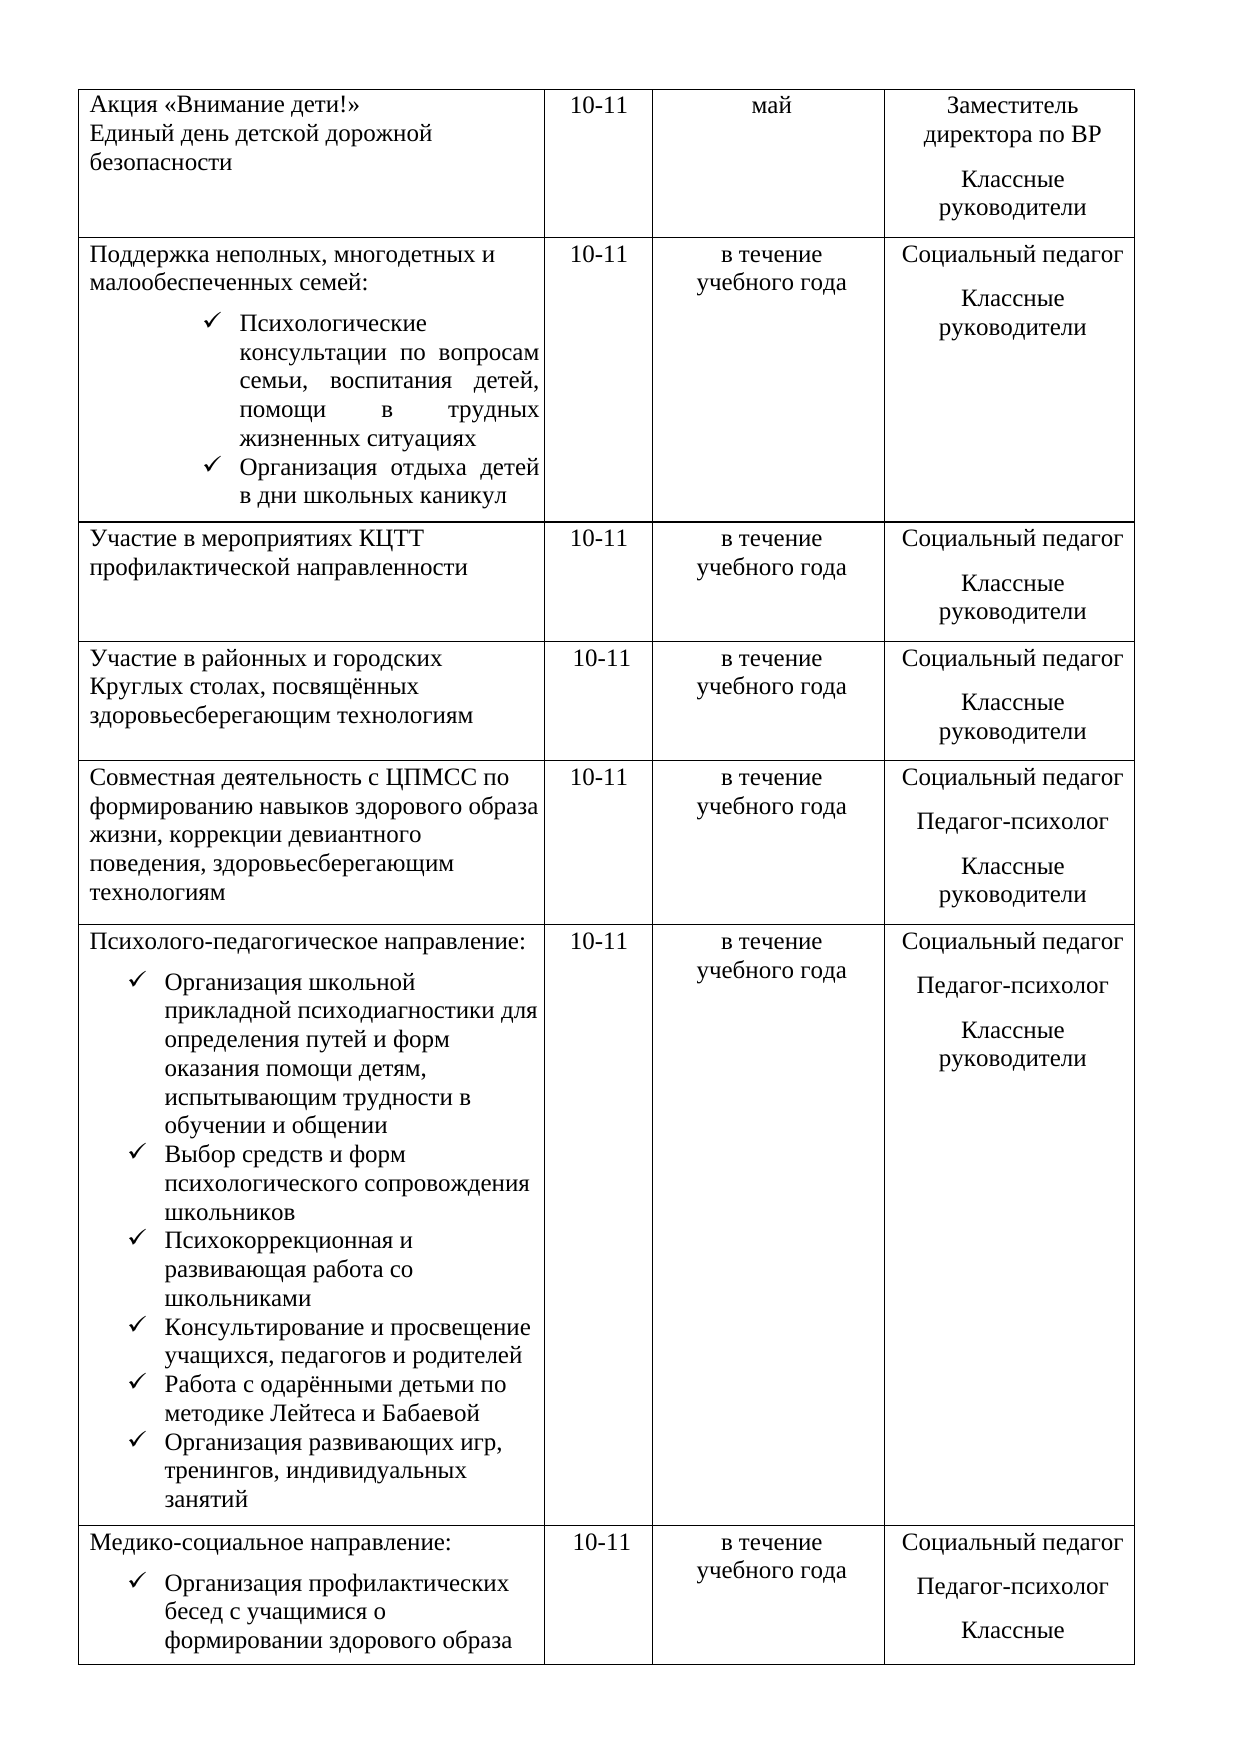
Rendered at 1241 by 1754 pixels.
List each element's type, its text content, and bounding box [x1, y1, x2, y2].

table_cell Психолого-педагогическое направление: Организация школьной прикладной психодиагностики для определения путей и форм оказания помощи детям, испытывающим трудности в обучении и общении Выбор средств и форм психологического сопровождения школьников Психокоррекционная и развивающая работа со школьниками Консультирование и просвещение учащихся, педагогов и родителей Работа с одарёнными детьми по методике Лейтеса и Бабаевой Организация развивающих игр, тренингов, индивидуальных занятий [79, 925, 544, 1525]
table_cell 10-11 [545, 523, 652, 641]
table_cell Участие в мероприятиях КЦТТ профилактической направленности [79, 523, 544, 641]
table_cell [885, 90, 1134, 237]
table_cell 10-11 [545, 90, 652, 237]
table_cell май [653, 90, 884, 237]
table_cell Социальный педагог Педагог-психолог Классные руководители [885, 925, 1134, 1525]
table_cell в течение учебного года [653, 761, 884, 924]
table_cell Социальный педагог Педагог-психолог Классные руководители [885, 761, 1134, 924]
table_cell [79, 1526, 544, 1664]
table_cell в течение учебного года [653, 238, 884, 521]
table_cell Поддержка неполных, многодетных и малообеспеченных семей: Психологические консультации по вопросам семьи, воспитания детей, помощи в трудных жизненных ситуациях Организация отдыха детей в дни школьных каникул [79, 238, 544, 521]
table_cell 10-11 [545, 761, 652, 924]
table_cell в течение учебного года [653, 925, 884, 1525]
table_cell в течение учебного года [653, 523, 884, 641]
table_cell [885, 1526, 1134, 1664]
table_cell 10-11 [545, 1526, 652, 1664]
table_cell в течение учебного года [653, 642, 884, 760]
table_cell 10-11 [545, 238, 652, 521]
table_cell 10-11 [545, 925, 652, 1525]
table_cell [653, 1526, 884, 1664]
table_cell Совместная деятельность с ЦПМСС по формированию навыков здорового образа жизни, коррекции девиантного поведения, здоровьесберегающим технологиям [79, 761, 544, 924]
table_cell 10-11 [545, 642, 652, 760]
table_cell Социальный педагог Классные руководители [885, 642, 1134, 760]
table_cell Участие в районных и городских Круглых столах, посвящённых здоровьесберегающим технологиям [79, 642, 544, 760]
table_cell Социальный педагог Классные руководители [885, 523, 1134, 641]
table_cell Акция «Внимание дети!» Единый день детской дорожной безопасности [79, 90, 544, 237]
table_cell Социальный педагог Классные руководители [885, 238, 1134, 521]
